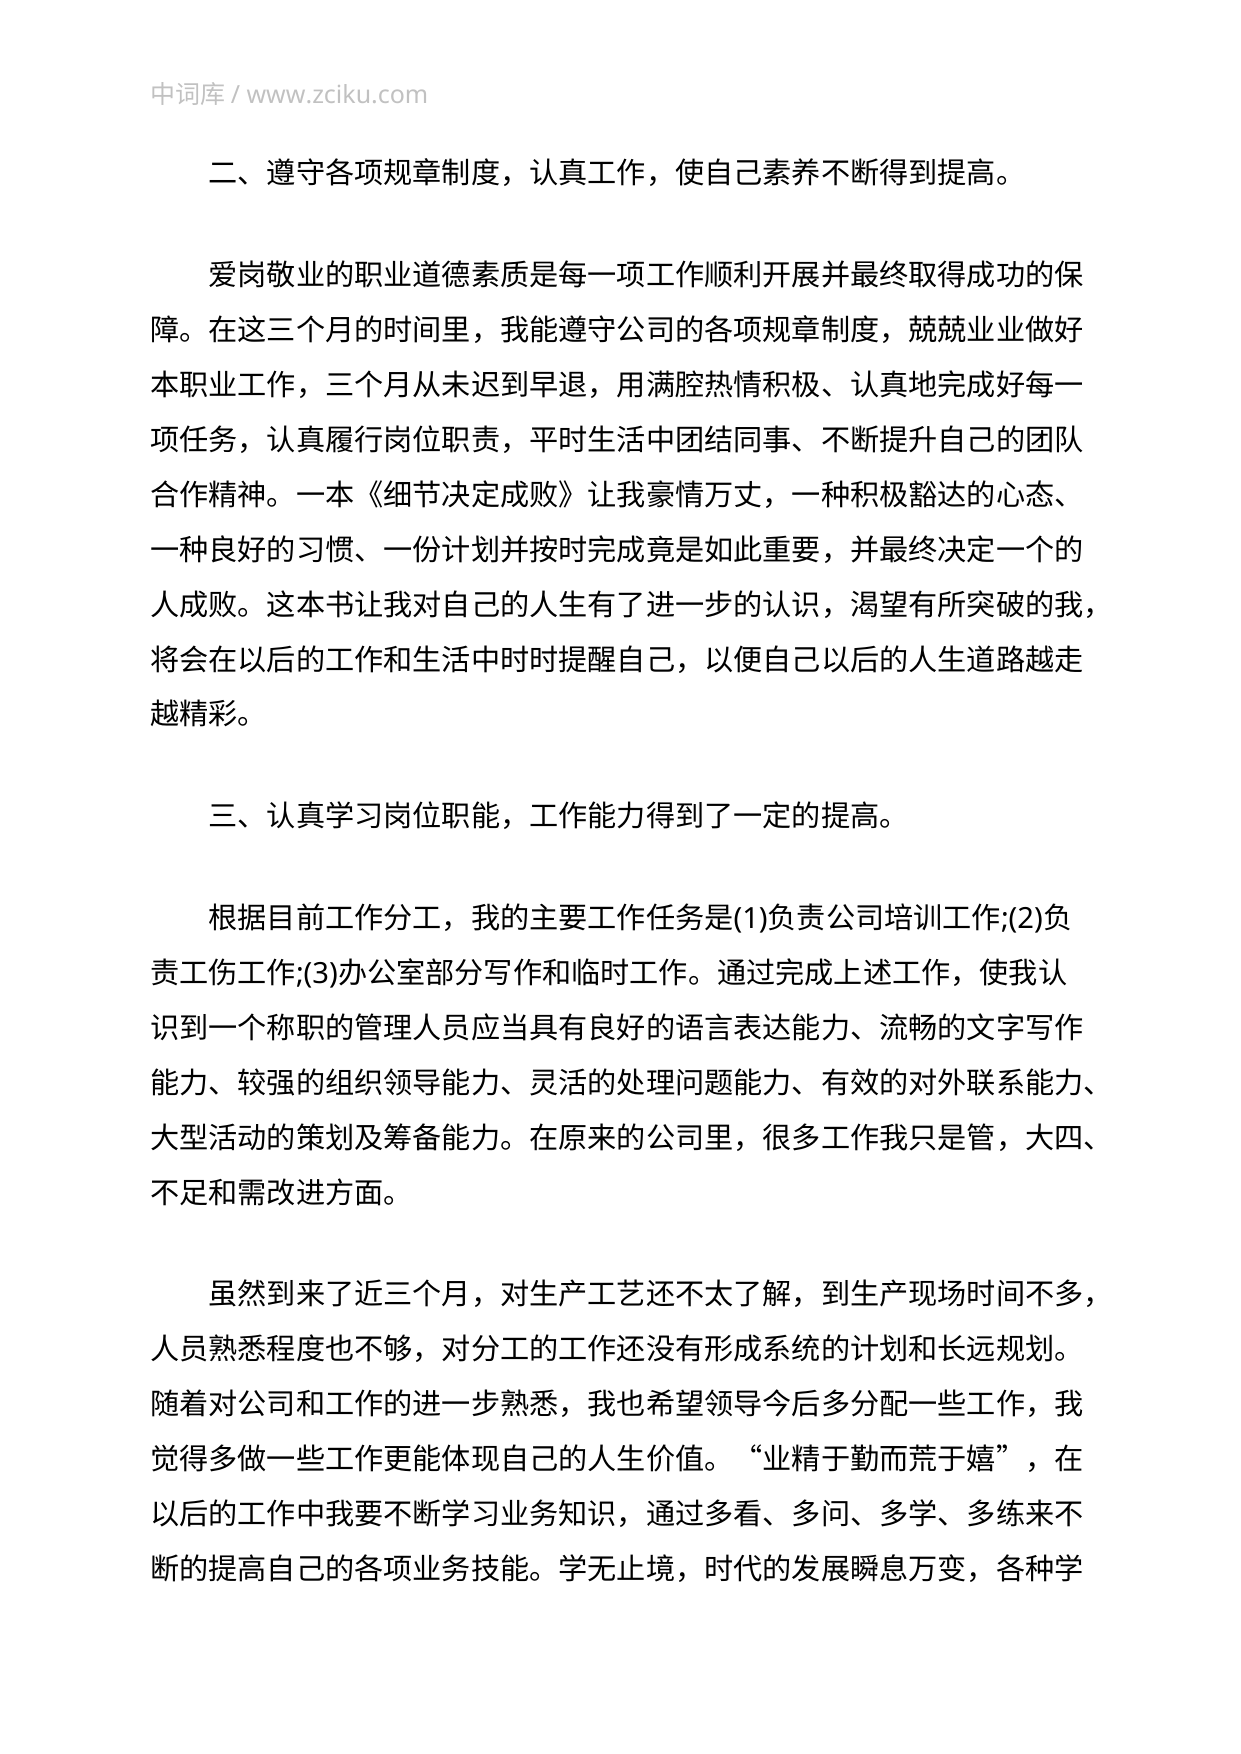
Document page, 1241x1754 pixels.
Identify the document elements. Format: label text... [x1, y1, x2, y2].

text 三、认真学习岗位职能，工作能力得到了一定的提高。 [150, 793, 1090, 835]
text 爱岗敬业的职业道德素质是每一项工作顺利开展并最终取得成功的保障。在这三个月的时间里，我能遵守公司的各项规章制度，兢兢业业做好本职业工作，三个月从未迟到早退，用满腔热情积极、认真地完成好每一项任务，认真履行岗位职责，平时生活中团结同事、不断提升自己的团队合作精神。一本《细节决定成败》让我豪情万丈，一种积极豁达的心态、一种良好的习惯、一份计划并按时完成竟是如此重要，并最终决定一个的人成败。这本书让我对自己的人生有了进一步的认识，渴望有所突破的我，将会在以后的工作和生活中时时提醒自己，以便自己以后的人生道路越走越精彩。 [150, 252, 1090, 733]
text 二、遵守各项规章制度，认真工作，使自己素养不断得到提高。 [150, 150, 1090, 192]
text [150, 1271, 1090, 1588]
text 根据目前工作分工，我的主要工作任务是(1)负责公司培训工作;(2)负责工伤工作;(3)办公室部分写作和临时工作。通过完成上述工作，使我认识到一个称职的管理人员应当具有良好的语言表达能力、流畅的文字写作能力、较强的组织领导能力、灵活的处理问题能力、有效的对外联系能力、大型活动的策划及筹备能力。在原来的公司里，很多工作我只是管，大四、不足和需改进方面。 [150, 894, 1090, 1211]
